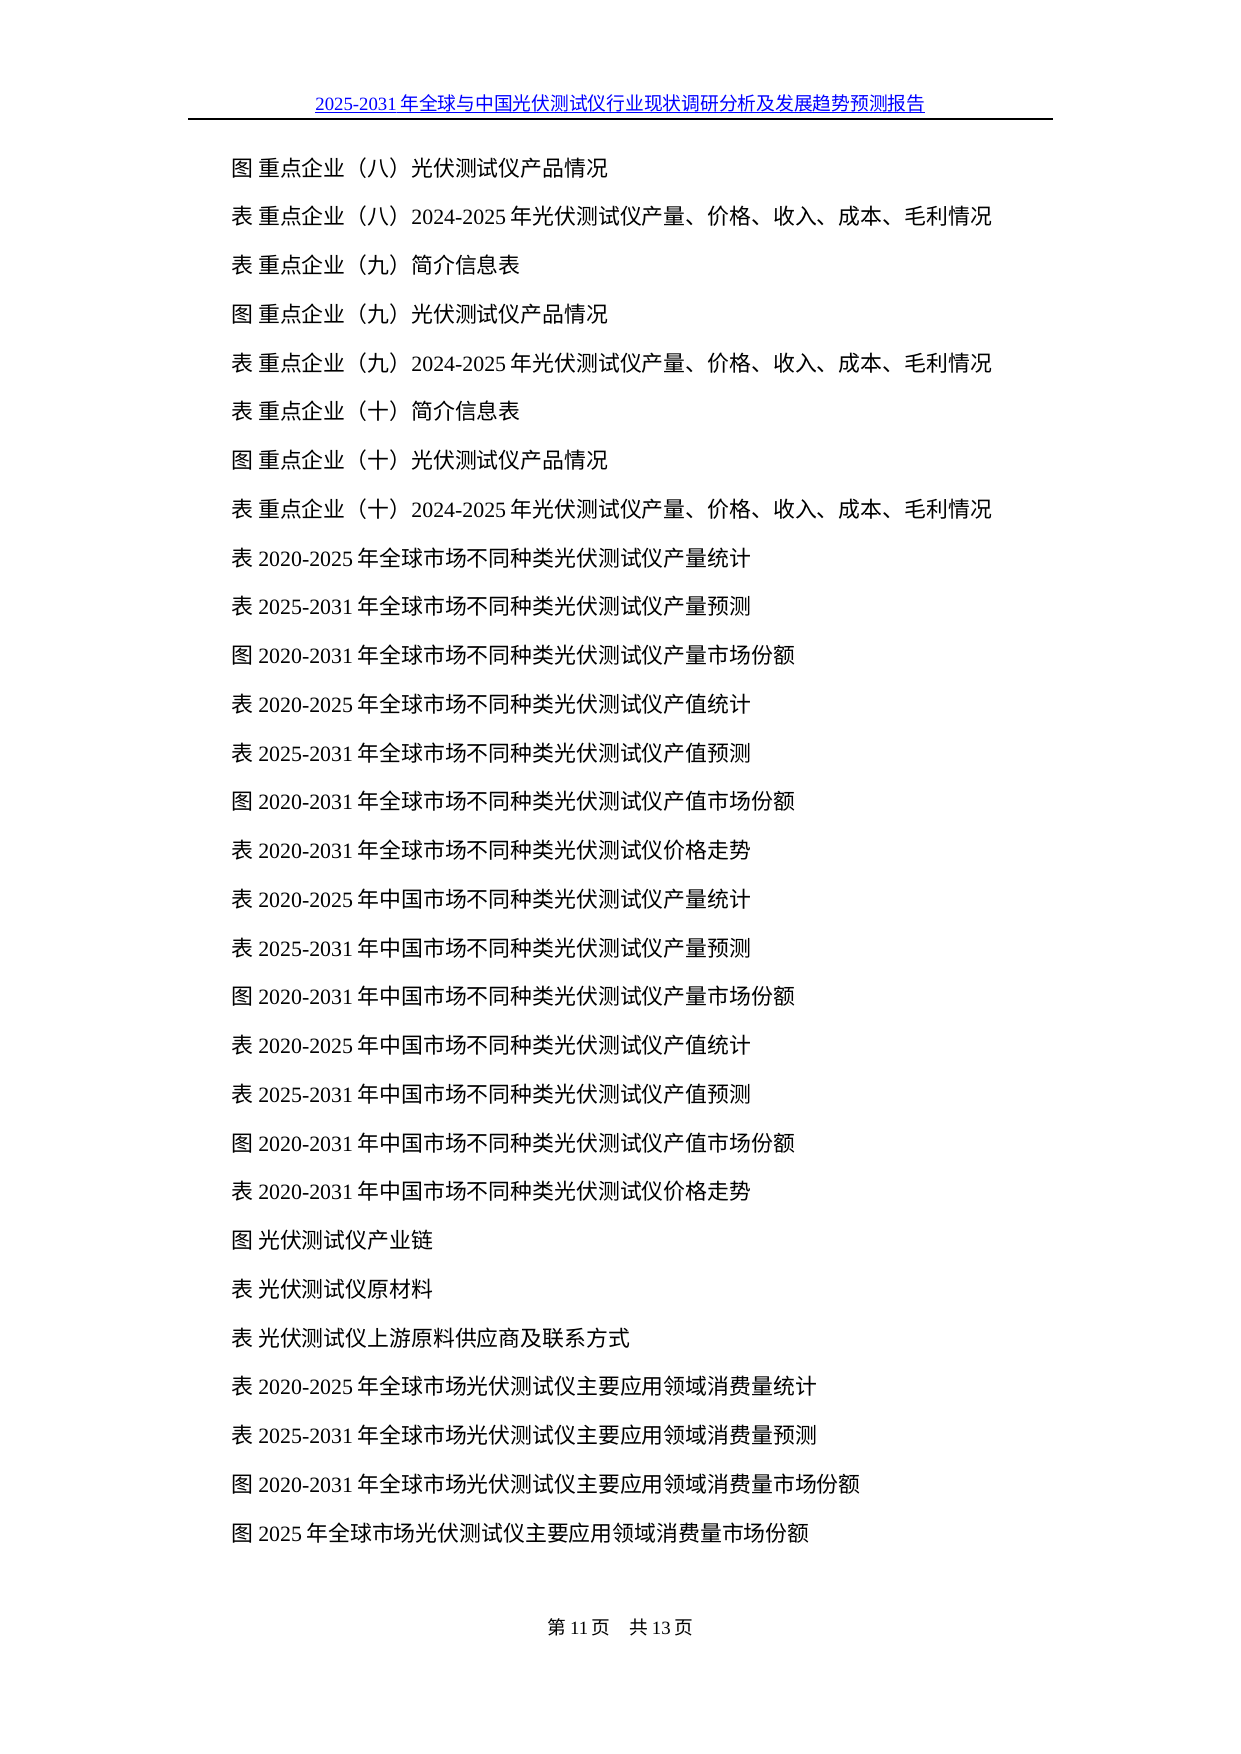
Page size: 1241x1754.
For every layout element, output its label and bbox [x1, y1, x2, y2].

text [187, 150, 1053, 1548]
